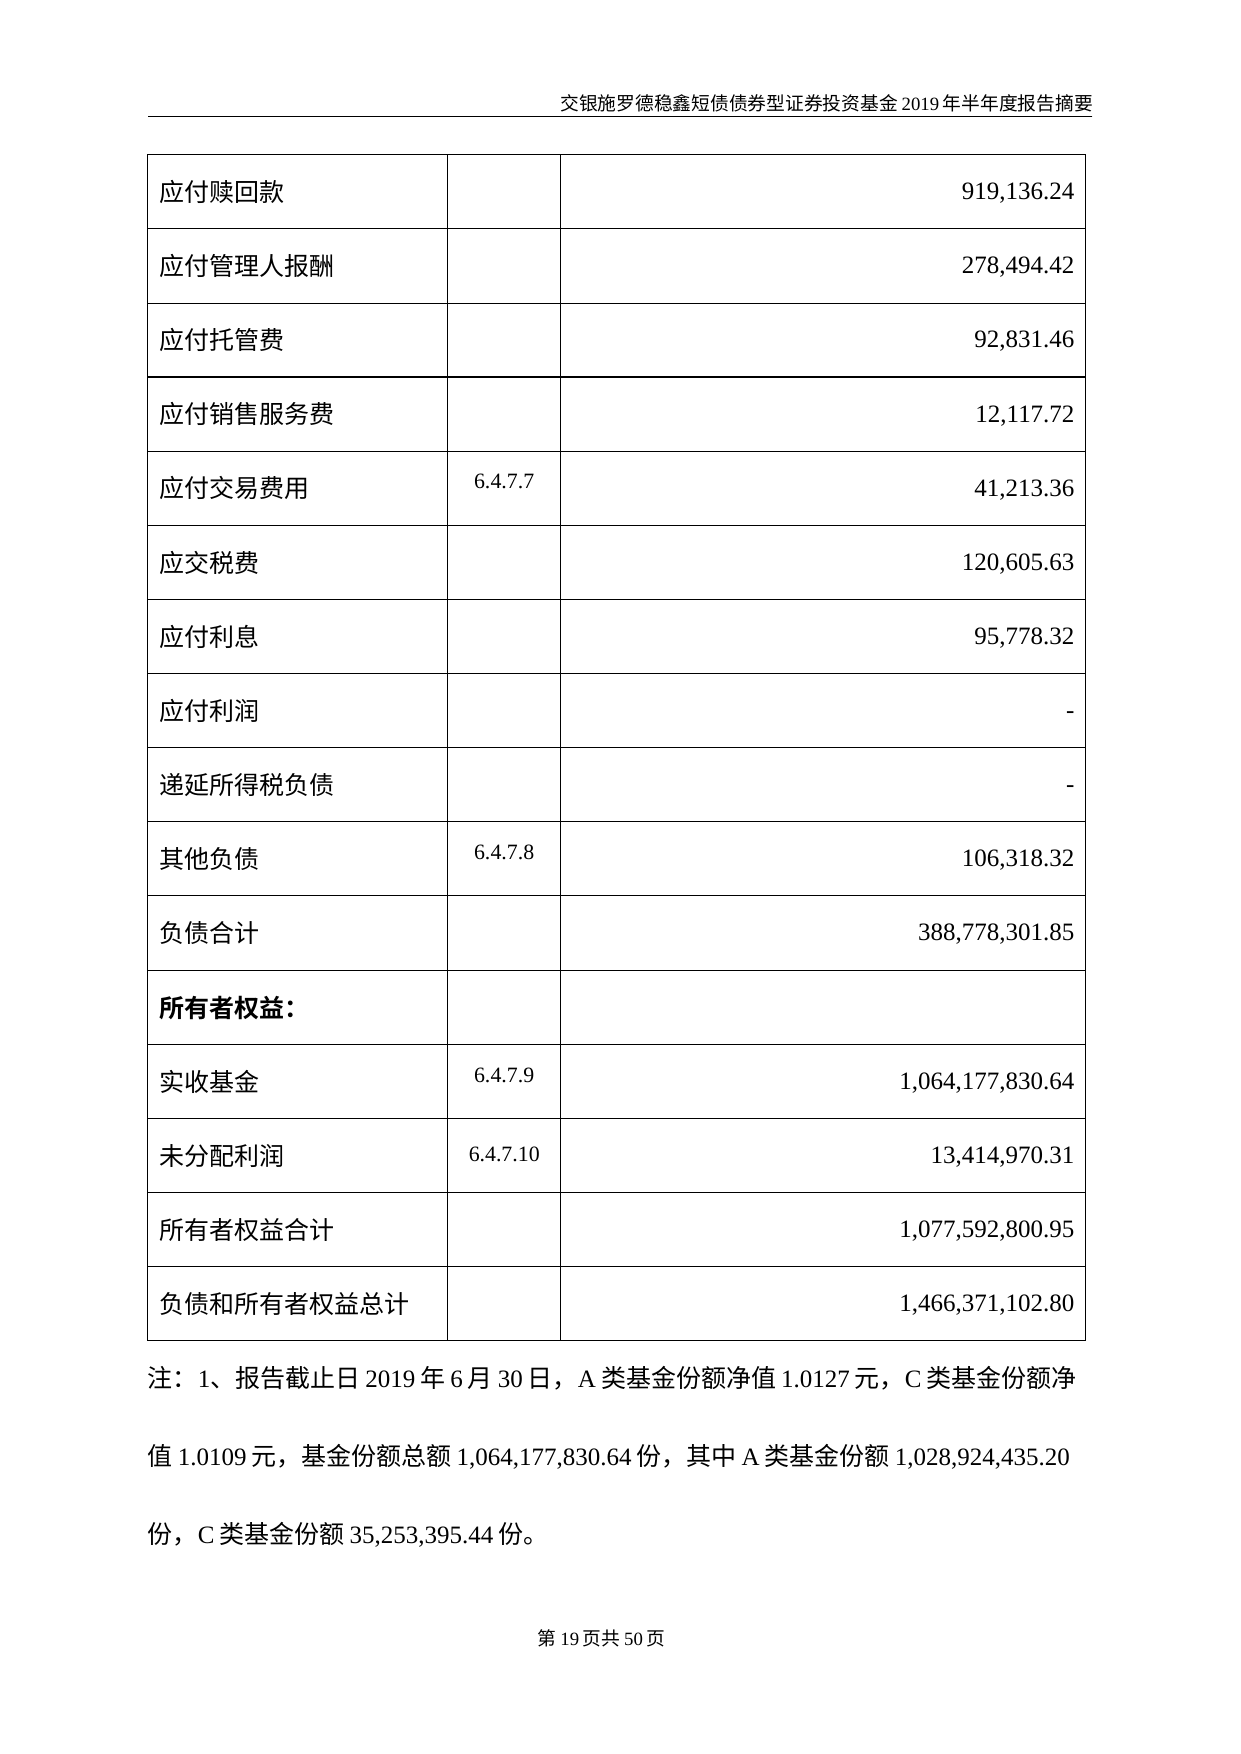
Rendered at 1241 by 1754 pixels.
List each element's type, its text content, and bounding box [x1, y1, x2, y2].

table_cell - [561, 748, 1085, 821]
table_cell 1,466,371,102.80 [561, 1267, 1085, 1340]
table_cell 负债和所有者权益总计 [148, 1267, 447, 1340]
table_cell 应付赎回款 [148, 155, 447, 228]
table_cell [448, 896, 560, 970]
table_cell 应付交易费用 [148, 452, 447, 524]
table_cell 递延所得税负债 [148, 748, 447, 821]
table_cell 1,064,177,830.64 [561, 1045, 1085, 1118]
table_cell 负债合计 [148, 896, 447, 970]
table_cell 未分配利润 [148, 1119, 447, 1192]
table_cell [448, 304, 560, 376]
table_cell [448, 155, 560, 228]
table_cell 应付利润 [148, 674, 447, 747]
table_cell 6.4.7.8 [448, 822, 560, 895]
table_cell [561, 971, 1085, 1044]
table_cell [448, 1267, 560, 1340]
table_cell [448, 378, 560, 451]
table_cell 41,213.36 [561, 452, 1085, 524]
table_cell 6.4.7.7 [448, 452, 560, 524]
table_cell 实收基金 [148, 1045, 447, 1118]
table_cell 120,605.63 [561, 526, 1085, 599]
table_cell 其他负债 [148, 822, 447, 895]
table_cell 应付管理人报酬 [148, 229, 447, 302]
table_cell 278,494.42 [561, 229, 1085, 302]
table_cell 应交税费 [148, 526, 447, 599]
table_cell [448, 229, 560, 302]
text 注：1、报告截止日2019年6月30日，A类基金份额净值1.0127元，C类基金份额净值1.0109元，基金份额总额1,064,177,830.64份，其中A类基金份额1,028,924,435.20份，C类基金份额35,253,395.44份。 [148, 1344, 1092, 1565]
table_cell [448, 971, 560, 1044]
table_cell 6.4.7.9 [448, 1045, 560, 1118]
table_cell 106,318.32 [561, 822, 1085, 895]
table_cell 12,117.72 [561, 378, 1085, 451]
table_cell 388,778,301.85 [561, 896, 1085, 970]
table_cell 92,831.46 [561, 304, 1085, 376]
table_cell 应付销售服务费 [148, 378, 447, 451]
table_cell 95,778.32 [561, 600, 1085, 673]
table_cell - [561, 674, 1085, 747]
table_cell [448, 674, 560, 747]
table_cell [448, 600, 560, 673]
table_cell 所有者权益合计 [148, 1193, 447, 1266]
table_cell 13,414,970.31 [561, 1119, 1085, 1192]
table_cell 应付利息 [148, 600, 447, 673]
table_cell [448, 526, 560, 599]
table_cell [448, 1193, 560, 1266]
table_cell 919,136.24 [561, 155, 1085, 228]
table_cell 6.4.7.10 [448, 1119, 560, 1192]
table_cell 1,077,592,800.95 [561, 1193, 1085, 1266]
table_cell 应付托管费 [148, 304, 447, 376]
table_cell [448, 748, 560, 821]
table_cell 所有者权益： [148, 971, 447, 1044]
